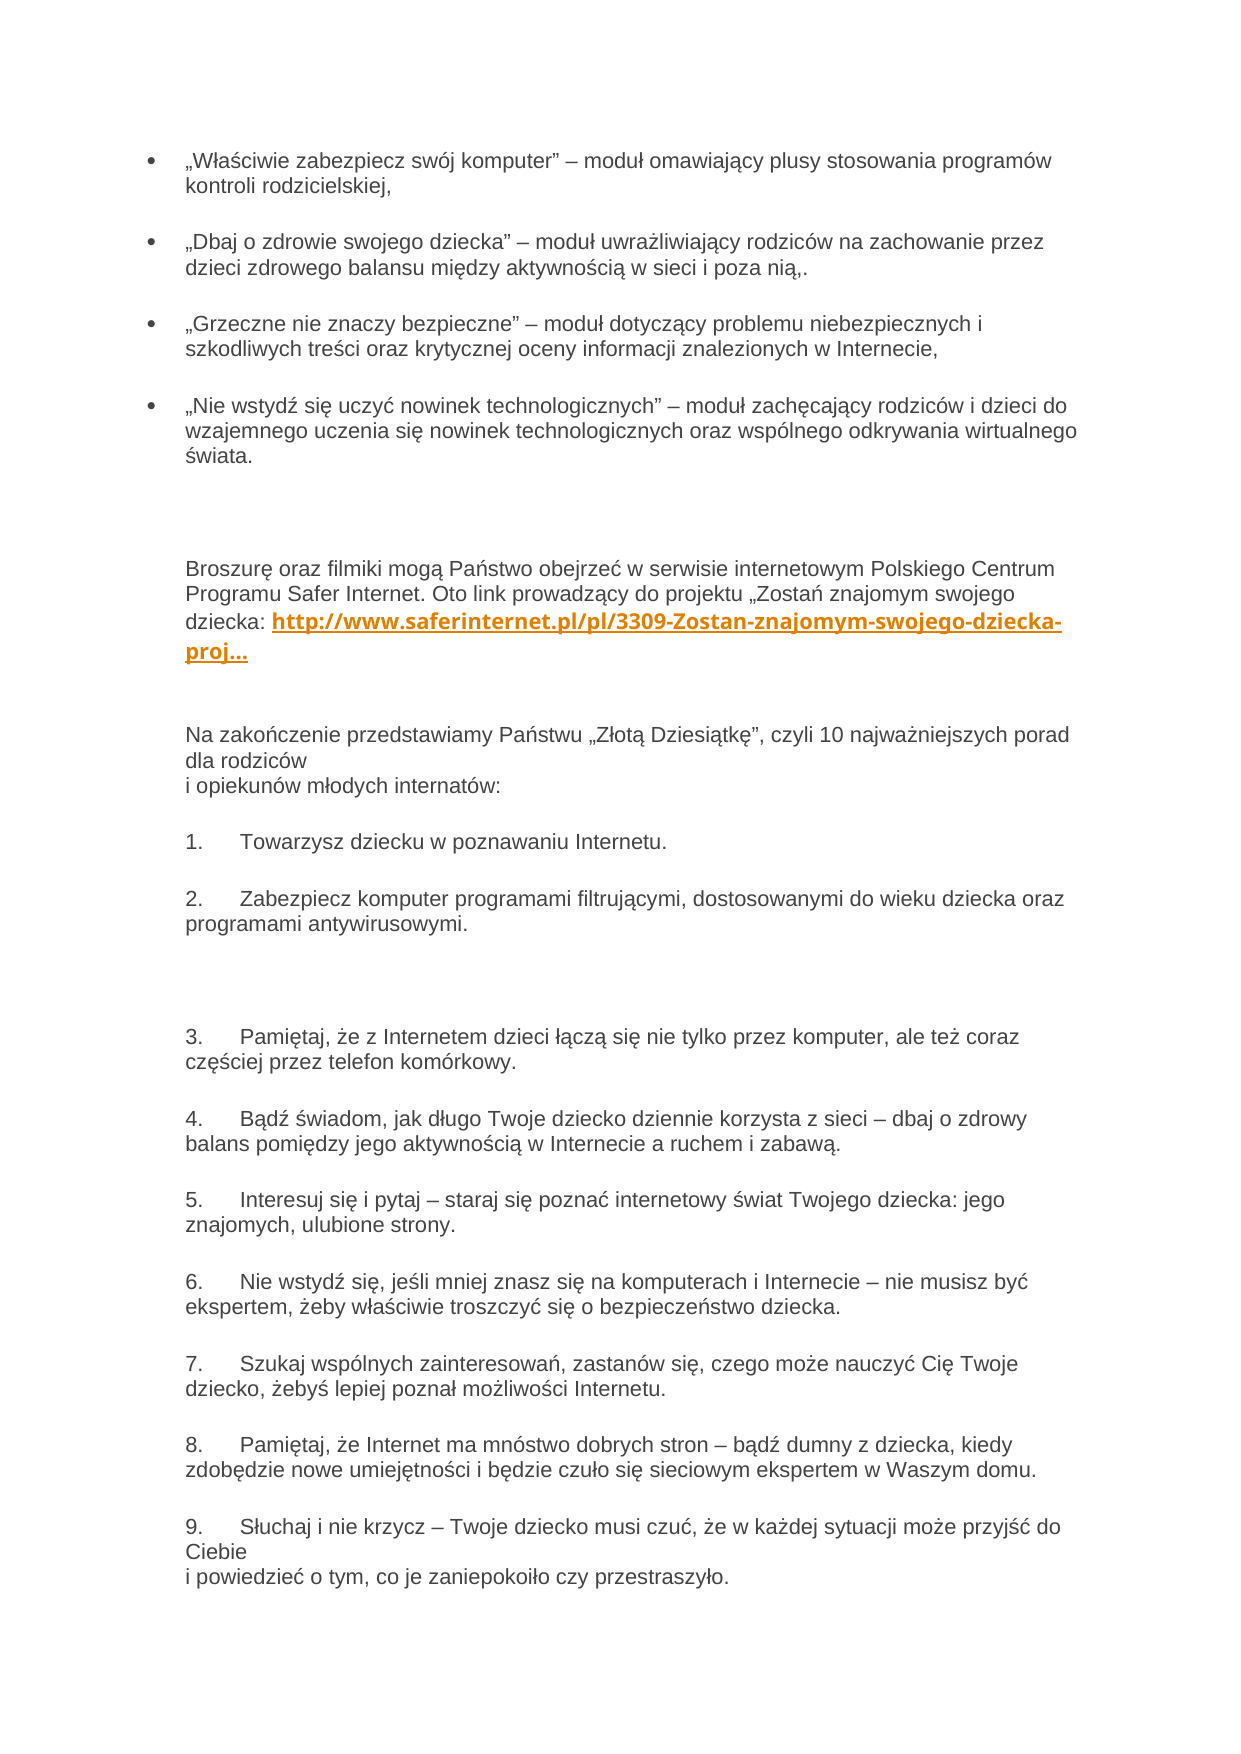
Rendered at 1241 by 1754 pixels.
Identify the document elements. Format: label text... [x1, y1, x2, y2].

text 9. Słuchaj i nie krzycz – Twoje dziecko musi czuć, że w każdej sytuacji może przyjść do Ciebie i powiedzieć o tym, co je zaniepokoiło czy przestraszyło. [185, 1514, 1093, 1589]
list „Właściwie zabezpiecz swój komputer” – moduł omawiający plusy stosowania programów kontroli rodzicielskiej, [148, 148, 1093, 198]
list „Grzeczne nie znaczy bezpieczne” – moduł dotyczący problemu niebezpiecznych i szkodliwych treści oraz krytycznej oceny informacji znalezionych w Internecie, [148, 311, 1093, 361]
list „Dbaj o zdrowie swojego dziecka” – moduł uwrażliwiający rodziców na zachowanie przez dzieci zdrowego balansu między aktywnością w sieci i poza nią,. [148, 229, 1093, 280]
text 4. Bądź świadom, jak długo Twoje dziecko dziennie korzysta z sieci – dbaj o zdrowy balans pomiędzy jego aktywnością w Internecie a ruchem i zabawą. [185, 1106, 1093, 1156]
text 8. Pamiętaj, że Internet ma mnóstwo dobrych stron – bądź dumny z dziecka, kiedy zdobędzie nowe umiejętności i będzie czuło się sieciowym ekspertem w Waszym domu. [185, 1432, 1093, 1483]
text Broszurę oraz filmiki mogą Państwo obejrzeć w serwisie internetowym Polskiego Centrum Programu Safer Internet. Oto link prowadzący do projektu „Zostań znajomym swojego dziecka: http://www.saferinternet.pl/pl/3309-Zostan-znajomym-swojego-dziecka-proj... [185, 556, 1093, 666]
text Na zakończenie przedstawiamy Państwu „Złotą Dziesiątkę”, czyli 10 najważniejszych porad dla rodziców i opiekunów młodych internatów: [185, 722, 1093, 798]
text 7. Szukaj wspólnych zainteresowań, zastanów się, czego może nauczyć Cię Twoje dziecko, żebyś lepiej poznał możliwości Internetu. [185, 1351, 1093, 1401]
list „Nie wstydź się uczyć nowinek technologicznych” – moduł zachęcający rodziców i dzieci do wzajemnego uczenia się nowinek technologicznych oraz wspólnego odkrywania wirtualnego świata. [148, 393, 1093, 468]
text 6. Nie wstydź się, jeśli mniej znasz się na komputerach i Internecie – nie musisz być ekspertem, żeby właściwie troszczyć się o bezpieczeństwo dziecka. [185, 1269, 1093, 1319]
text 1. Towarzysz dziecku w poznawaniu Internetu. [185, 829, 1093, 854]
text 5. Interesuj się i pytaj – staraj się poznać internetowy świat Twojego dziecka: jego znajomych, ulubione strony. [185, 1187, 1093, 1238]
text 3. Pamiętaj, że z Internetem dzieci łączą się nie tylko przez komputer, ale też coraz częściej przez telefon komórkowy. [185, 1024, 1093, 1074]
text 2. Zabezpiecz komputer programami filtrującymi, dostosowanymi do wieku dziecka oraz programami antywirusowymi. [185, 886, 1093, 936]
